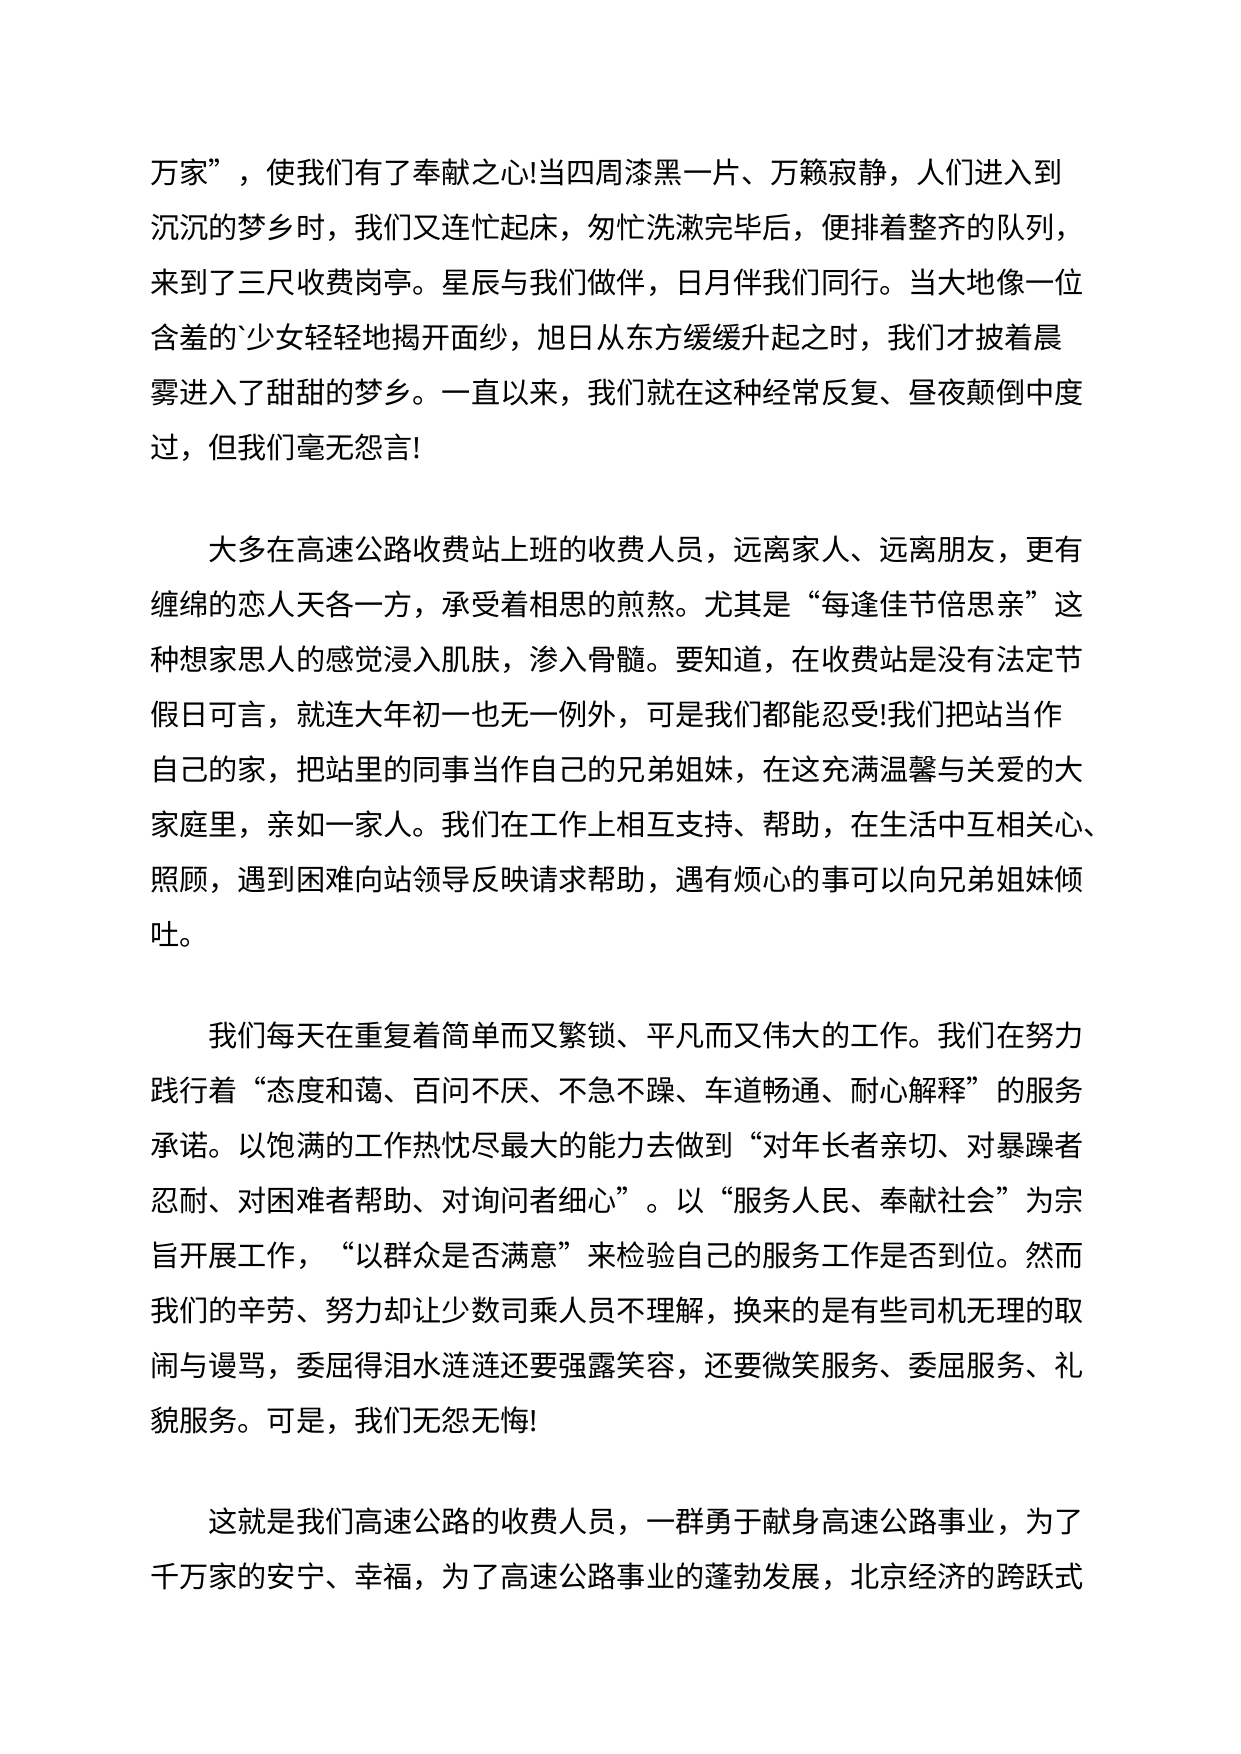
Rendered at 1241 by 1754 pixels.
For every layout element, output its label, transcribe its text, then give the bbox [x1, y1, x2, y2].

text 大多在高速公路收费站上班的收费人员，远离家人、远离朋友，更有缠绵的恋人天各一方，承受着相思的煎熬。尤其是“每逢佳节倍思亲”这种想家思人的感觉浸入肌肤，渗入骨髓。要知道，在收费站是没有法定节假日可言，就连大年初一也无一例外，可是我们都能忍受!我们把站当作自己的家，把站里的同事当作自己的兄弟姐妹，在这充满温馨与关爱的大家庭里，亲如一家人。我们在工作上相互支持、帮助，在生活中互相关心、照顾，遇到困难向站领导反映请求帮助，遇有烦心的事可以向兄弟姐妹倾吐。 [150, 527, 1090, 953]
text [150, 150, 1090, 467]
text 我们每天在重复着简单而又繁锁、平凡而又伟大的工作。我们在努力践行着“态度和蔼、百问不厌、不急不躁、车道畅通、耐心解释”的服务承诺。以饱满的工作热忱尽最大的能力去做到“对年长者亲切、对暴躁者忍耐、对困难者帮助、对询问者细心”。以“服务人民、奉献社会”为宗旨开展工作，“以群众是否满意”来检验自己的服务工作是否到位。然而我们的辛劳、努力却让少数司乘人员不理解，换来的是有些司机无理的取闹与谩骂，委屈得泪水涟涟还要强露笑容，还要微笑服务、委屈服务、礼貌服务。可是，我们无怨无悔! [150, 1013, 1090, 1439]
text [150, 1499, 1090, 1596]
